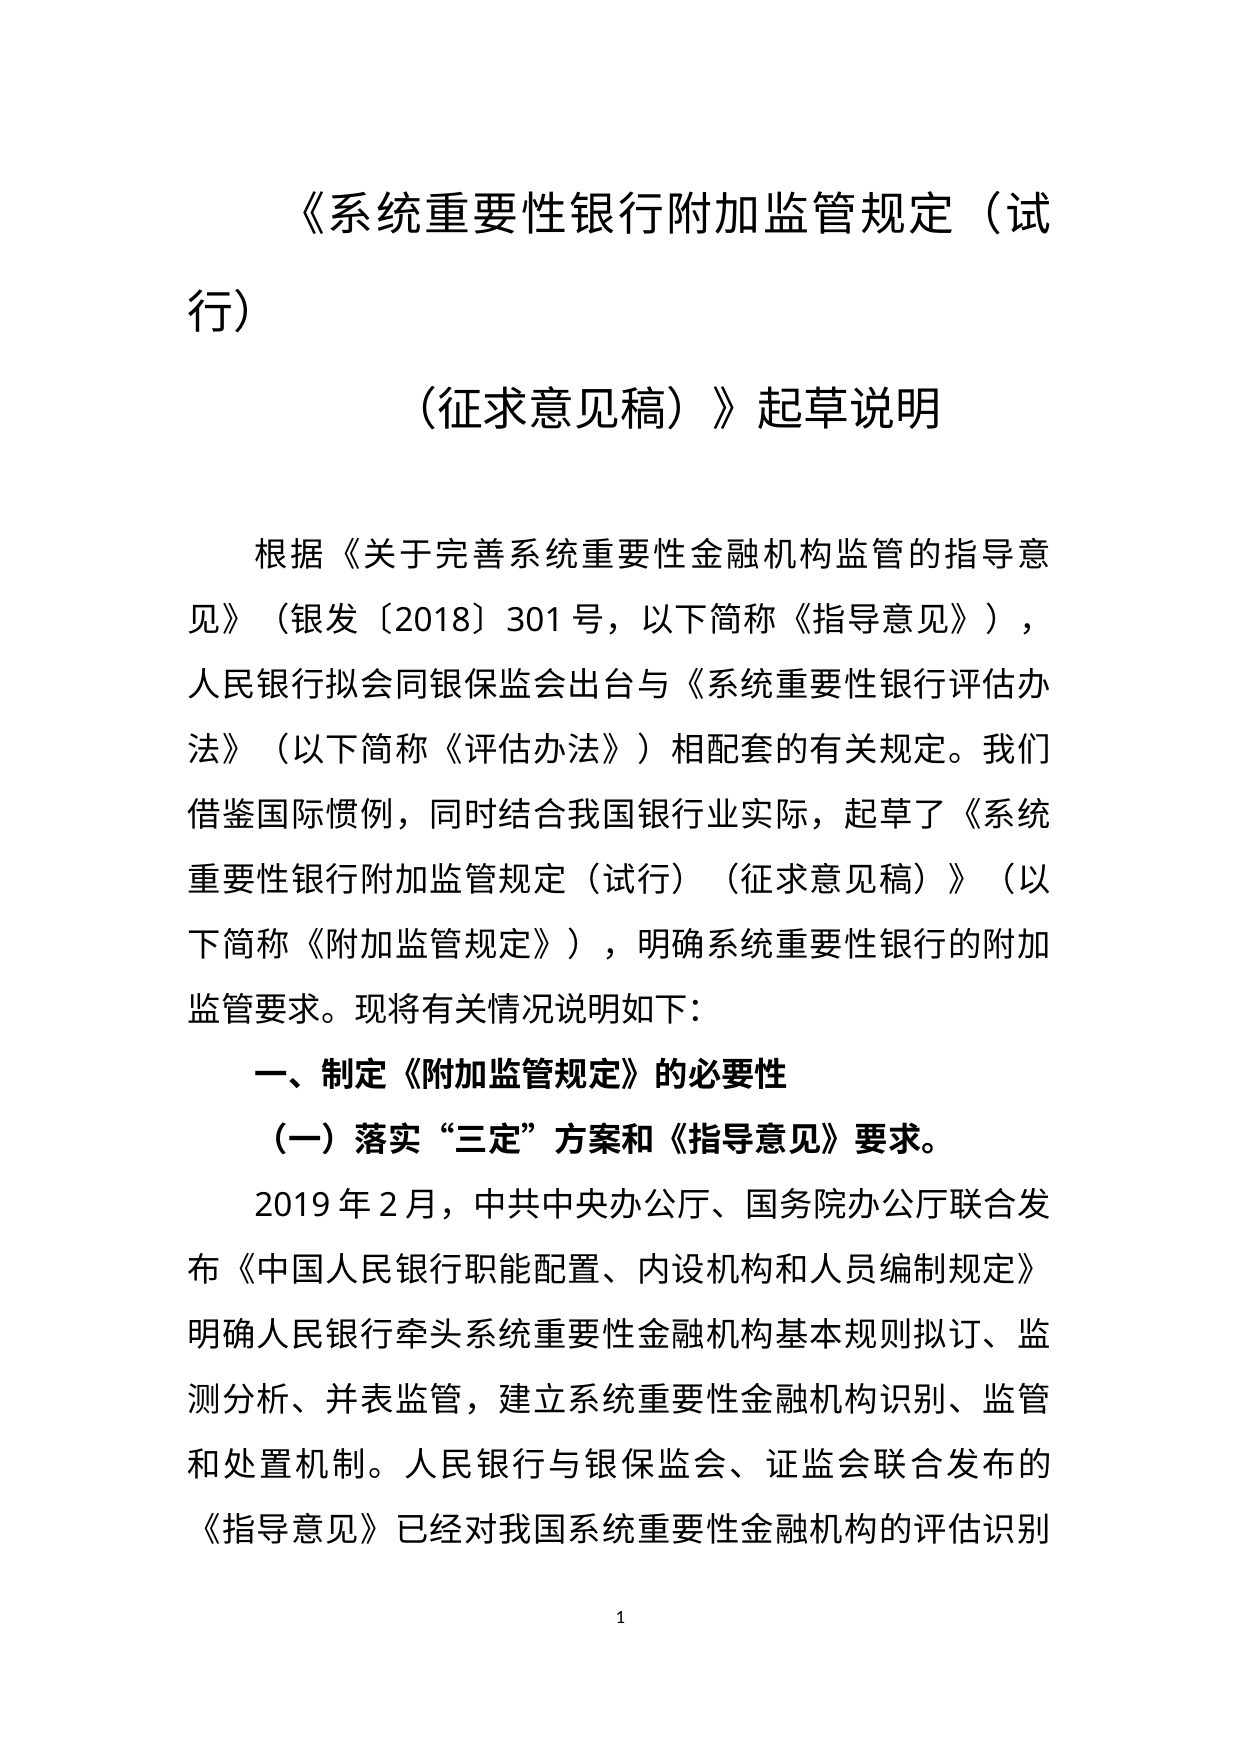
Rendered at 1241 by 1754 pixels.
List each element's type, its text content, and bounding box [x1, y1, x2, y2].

text 一、制定《附加监管规定》的必要性 [187, 1039, 1053, 1104]
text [187, 1169, 1053, 1559]
text （一）落实“三定”方案和《指导意见》要求。 [187, 1104, 1053, 1169]
text 根据《关于完善系统重要性金融机构监管的指导意见》（银发〔2018〕301号，以下简称《指导意见》），人民银行拟会同银保监会出台与《系统重要性银行评估办法》（以下简称《评估办法》）相配套的有关规定。我们借鉴国际惯例，同时结合我国银行业实际，起草了《系统重要性银行附加监管规定（试行）（征求意见稿）》（以下简称《附加监管规定》），明确系统重要性银行的附加监管要求。现将有关情况说明如下： [187, 519, 1053, 1039]
text 《系统重要性银行附加监管规定（试行） [187, 162, 1053, 357]
text （征求意见稿）》起草说明 [187, 357, 1053, 454]
